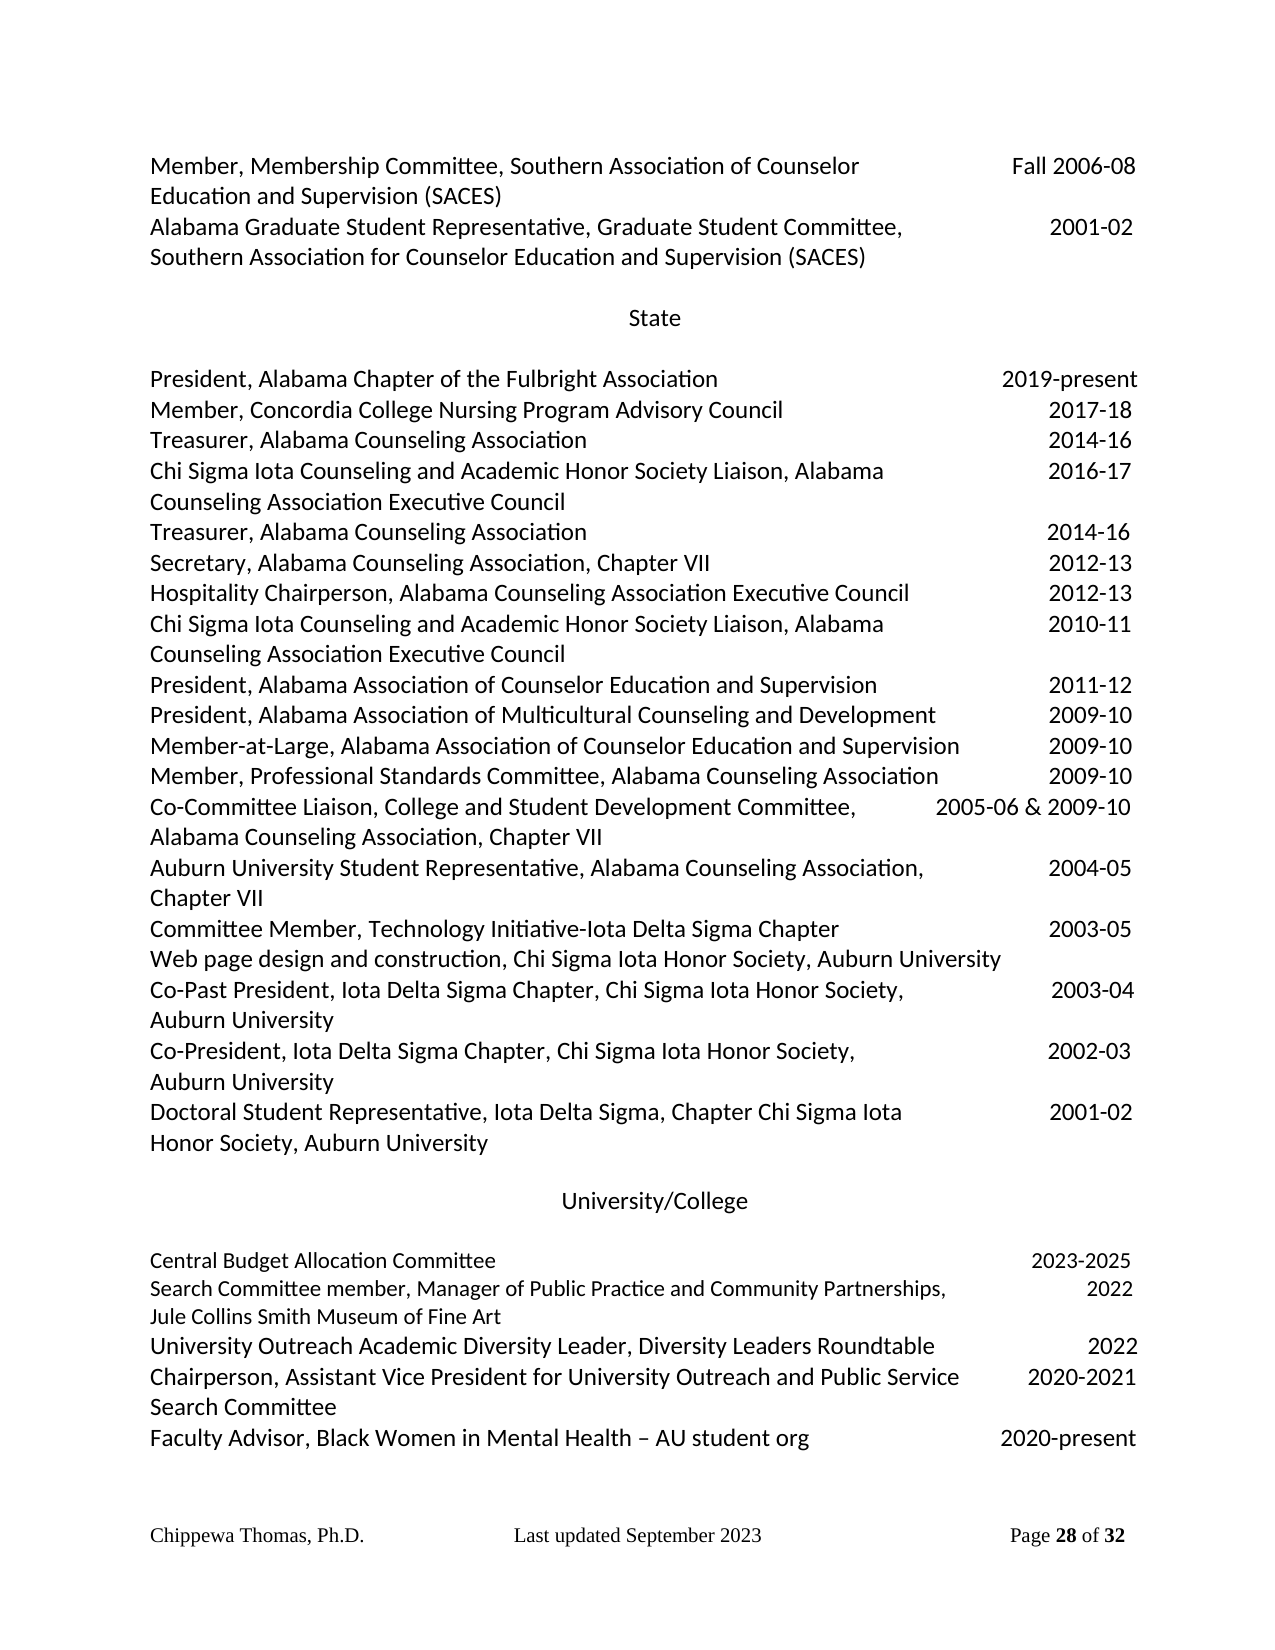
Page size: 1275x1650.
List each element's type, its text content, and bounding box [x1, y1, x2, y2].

text Auburn University Student Representative, Alabama Counseling Association, 2004-05 [150, 852, 1140, 882]
text Chapter VII [150, 882, 1140, 913]
text Web page design and construction, Chi Sigma Iota Honor Society, Auburn University [150, 943, 1140, 974]
text President, Alabama Association of Counselor Education and Supervision 2011-12 President, Alabama Association of Multicultural Counseling and Development 2009-10 Member-at-Large, Alabama Association of Counselor Education and Supervision 2009-10 Member, Professional Standards Committee, Alabama Counseling Association 2009-10 [150, 669, 1140, 791]
text Chairperson, Assistant Vice President for University Outreach and Public Service 2020-2021 [150, 1361, 1140, 1391]
text Chi Sigma Iota Counseling and Academic Honor Society Liaison, Alabama 2016-17 [150, 455, 1140, 486]
text Auburn University [150, 1004, 1140, 1035]
text President, Alabama Chapter of the Fulbright Association 2019-present Member, Concordia College Nursing Program Advisory Council 2017-18 [150, 364, 1140, 425]
text Treasurer, Alabama Counseling Association 2014-16 [150, 425, 1140, 455]
text Central Budget Allocation Committee 2023-2025 [150, 1246, 1140, 1274]
text Counseling Association Executive Council [150, 638, 1140, 669]
text Member, Membership Committee, Southern Association of Counselor Fall 2006-08 [150, 150, 1140, 181]
text Co-Committee Liaison, College and Student Development Committee, 2005-06 & 2009-10 [150, 791, 1140, 821]
text Honor Society, Auburn University [150, 1127, 1140, 1157]
text State [112, 303, 1197, 333]
text Southern Association for Counselor Education and Supervision (SACES) [150, 242, 1140, 272]
text University Outreach Academic Diversity Leader, Diversity Leaders Roundtable 2022 [150, 1330, 1140, 1361]
text Faculty Advisor, Black Women in Mental Health – AU student org 2020-present [150, 1422, 1140, 1452]
text Auburn University [150, 1066, 1140, 1096]
text Alabama Counseling Association, Chapter VII [150, 821, 1140, 852]
text Jule Collins Smith Museum of Fine Art [150, 1302, 1140, 1330]
text Secretary, Alabama Counseling Association, Chapter VII 2012-13 [150, 547, 1140, 577]
text Committee Member, Technology Initiative-Iota Delta Sigma Chapter 2003-05 [150, 913, 1140, 943]
text Alabama Graduate Student Representative, Graduate Student Committee, 2001-02 [150, 211, 1140, 242]
text Search Committee [150, 1391, 1140, 1422]
text Treasurer, Alabama Counseling Association 2014-16 [150, 516, 1140, 547]
text Doctoral Student Representative, Iota Delta Sigma, Chapter Chi Sigma Iota 2001-02 [150, 1096, 1140, 1127]
text Hospitality Chairperson, Alabama Counseling Association Executive Council 2012-13 Chi Sigma Iota Counseling and Academic Honor Society Liaison, Alabama 2010-11 [150, 577, 1140, 638]
text Co-Past President, Iota Delta Sigma Chapter, Chi Sigma Iota Honor Society, 2003-04 [150, 974, 1140, 1004]
text Search Committee member, Manager of Public Practice and Community Partnerships, 2022 [150, 1274, 1140, 1302]
text Education and Supervision (SACES) [150, 181, 1140, 211]
text Counseling Association Executive Council [150, 486, 1140, 516]
text Co-President, Iota Delta Sigma Chapter, Chi Sigma Iota Honor Society, 2002-03 [150, 1035, 1140, 1066]
text University/College [112, 1185, 1197, 1216]
